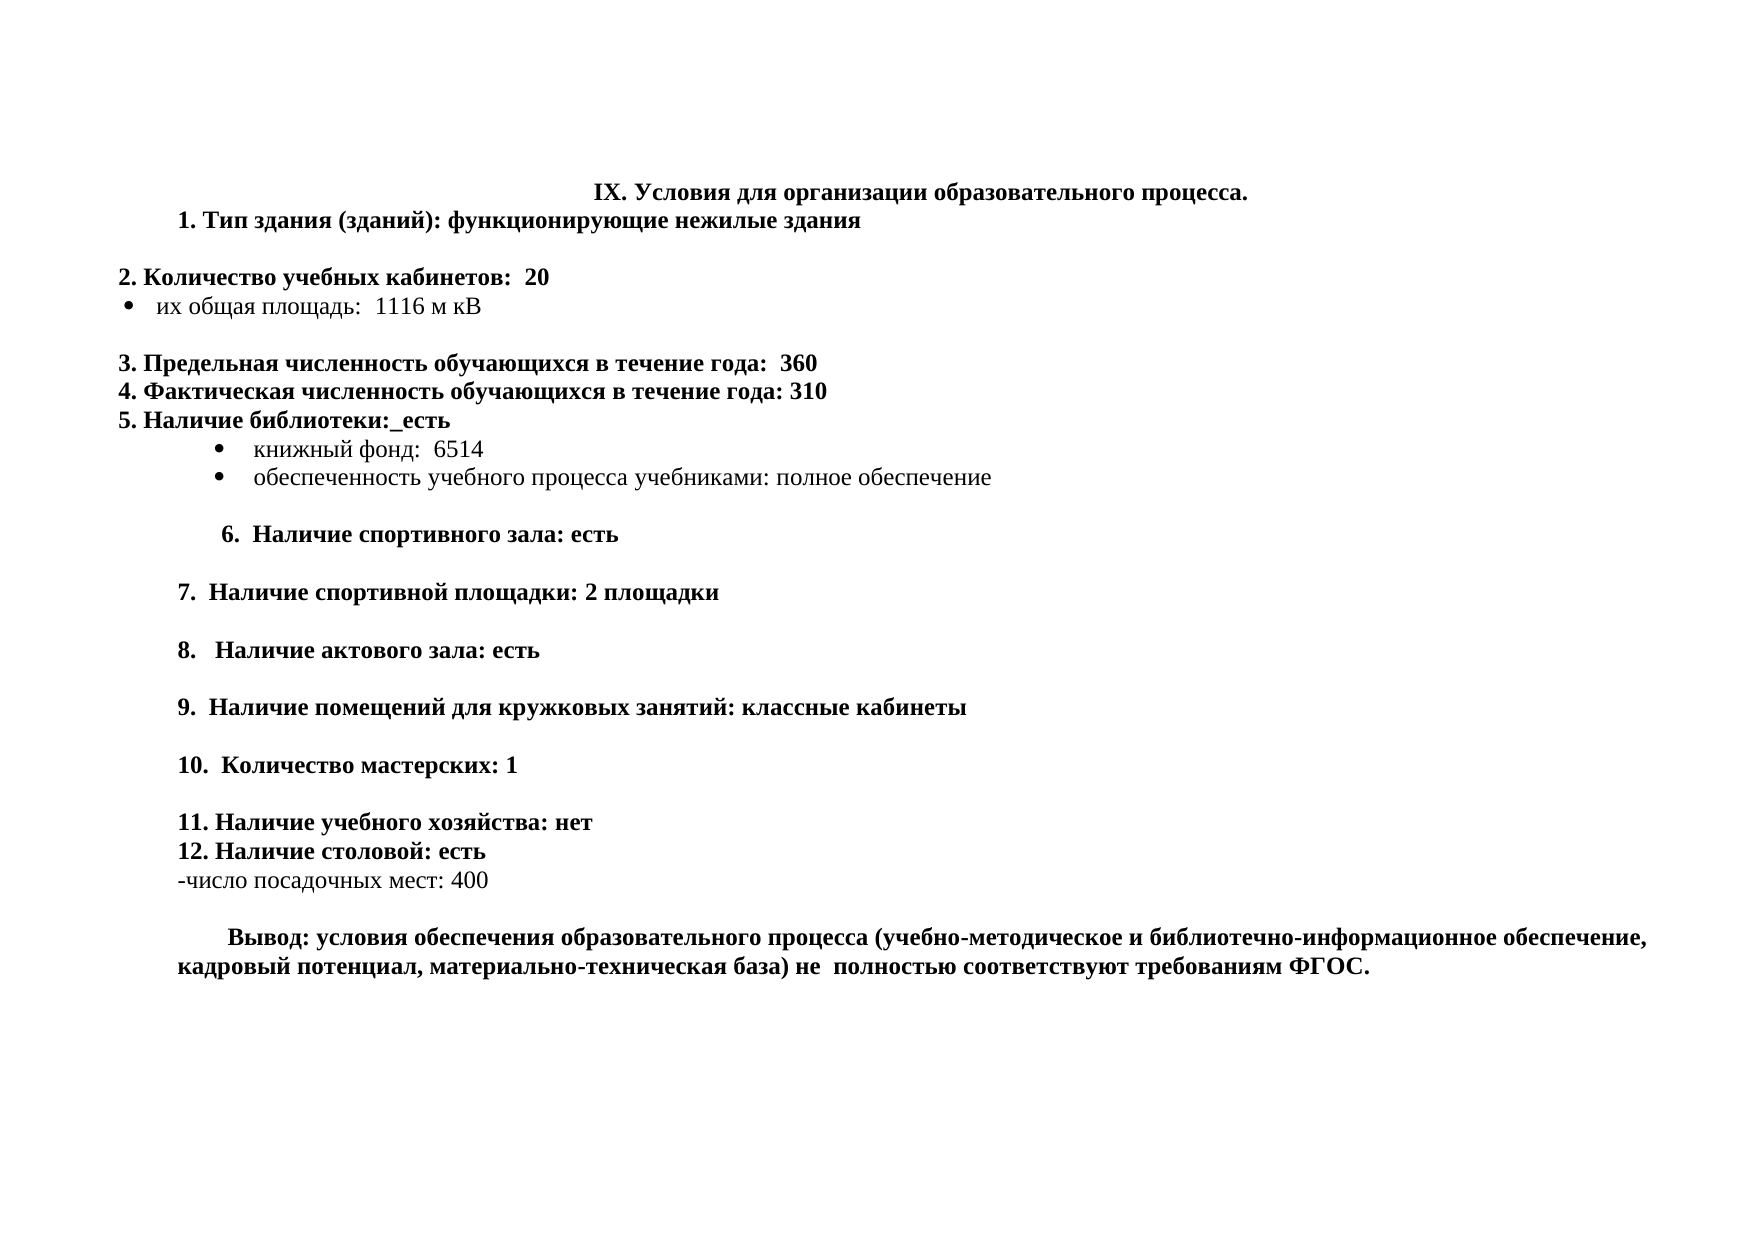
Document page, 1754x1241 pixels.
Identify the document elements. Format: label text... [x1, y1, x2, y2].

text обеспеченность учебного процесса учебниками: полное обеспечение [177, 463, 1038, 491]
text 7. Наличие спортивной площадки: 2 площадки [177, 577, 773, 606]
text 8. Наличие актового зала: есть [177, 635, 773, 663]
text IX. Условия для организации образовательного процесса. 1. Тип здания (зданий): функционирующие нежилые здания [177, 177, 1256, 234]
text 3. Предельная численность обучающихся в течение года: 360 [118, 348, 939, 377]
text 6. Наличие спортивного зала: есть [177, 520, 1038, 548]
text 12. Наличие столовой: есть [177, 836, 646, 865]
text 5. Наличие библиотеки:_есть [118, 405, 939, 434]
text 4. Фактическая численность обучающихся в течение года: 310 [118, 377, 939, 405]
text 2. Количество учебных кабинетов: 20 [118, 263, 939, 291]
text книжный фонд: 6514 [215, 434, 1685, 463]
text их общая площадь: 1116 м кВ [118, 291, 939, 320]
text -число посадочных мест: 400 [177, 865, 1685, 894]
text Вывод: условия обеспечения образовательного процесса (учебно-методическое и библиотечно-информационное обеспечение, кадровый потенциал, материально-техническая база) не полностью соответствуют требованиям ФГОС. [177, 922, 1689, 980]
text 11. Наличие учебного хозяйства: нет [177, 807, 646, 836]
text 9. Наличие помещений для кружковых занятий: классные кабинеты [177, 692, 1012, 721]
text 10. Количество мастерских: 1 [177, 750, 1012, 779]
